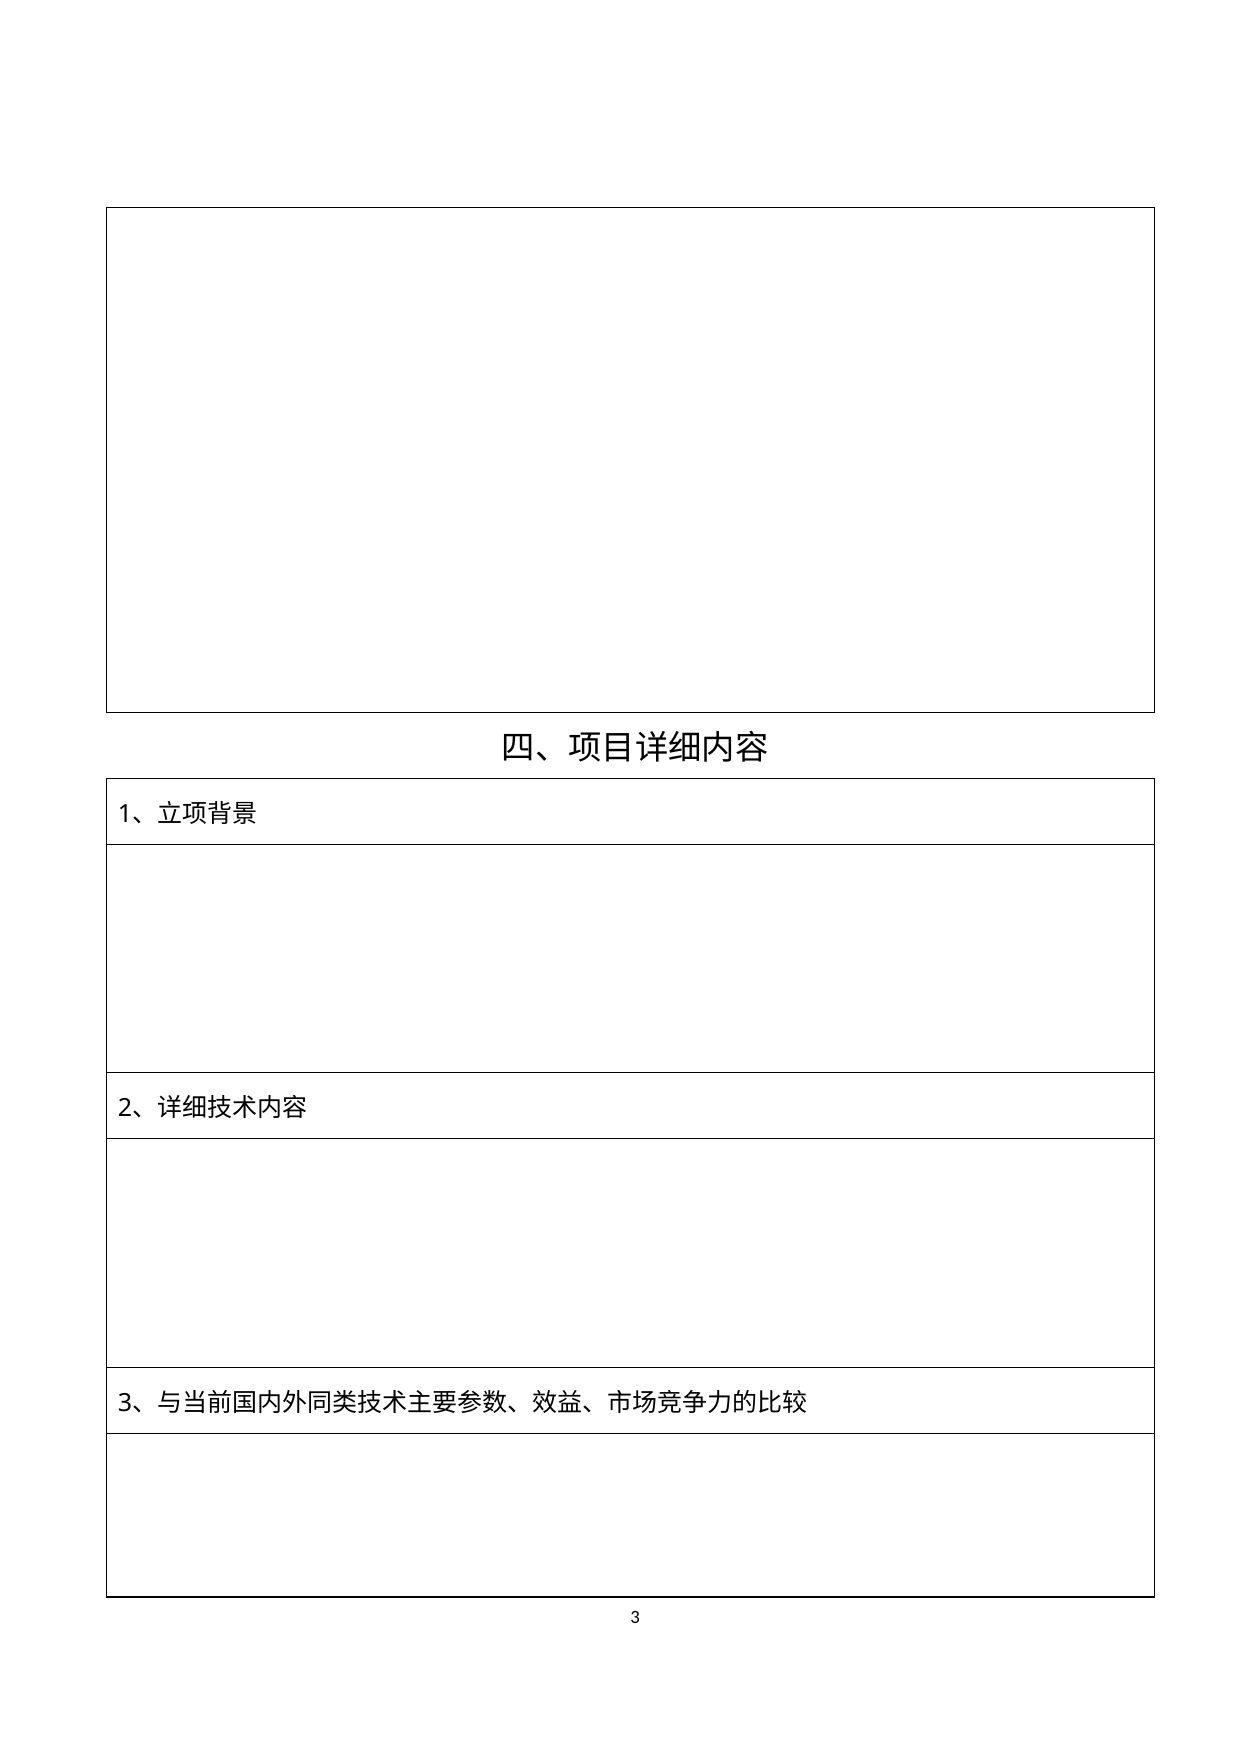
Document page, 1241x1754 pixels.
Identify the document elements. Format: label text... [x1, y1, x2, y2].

table_cell [107, 1434, 1154, 1596]
table_cell 3、与当前国内外同类技术主要参数、效益、市场竞争力的比较 [107, 1368, 1154, 1433]
table_cell 2、详细技术内容 [107, 1073, 1154, 1138]
table_cell [107, 845, 1154, 1072]
table_header [107, 208, 1154, 712]
table_cell [107, 1139, 1154, 1367]
text 四、项目详细内容 [165, 713, 1104, 778]
table_header 1、立项背景 [107, 779, 1154, 844]
